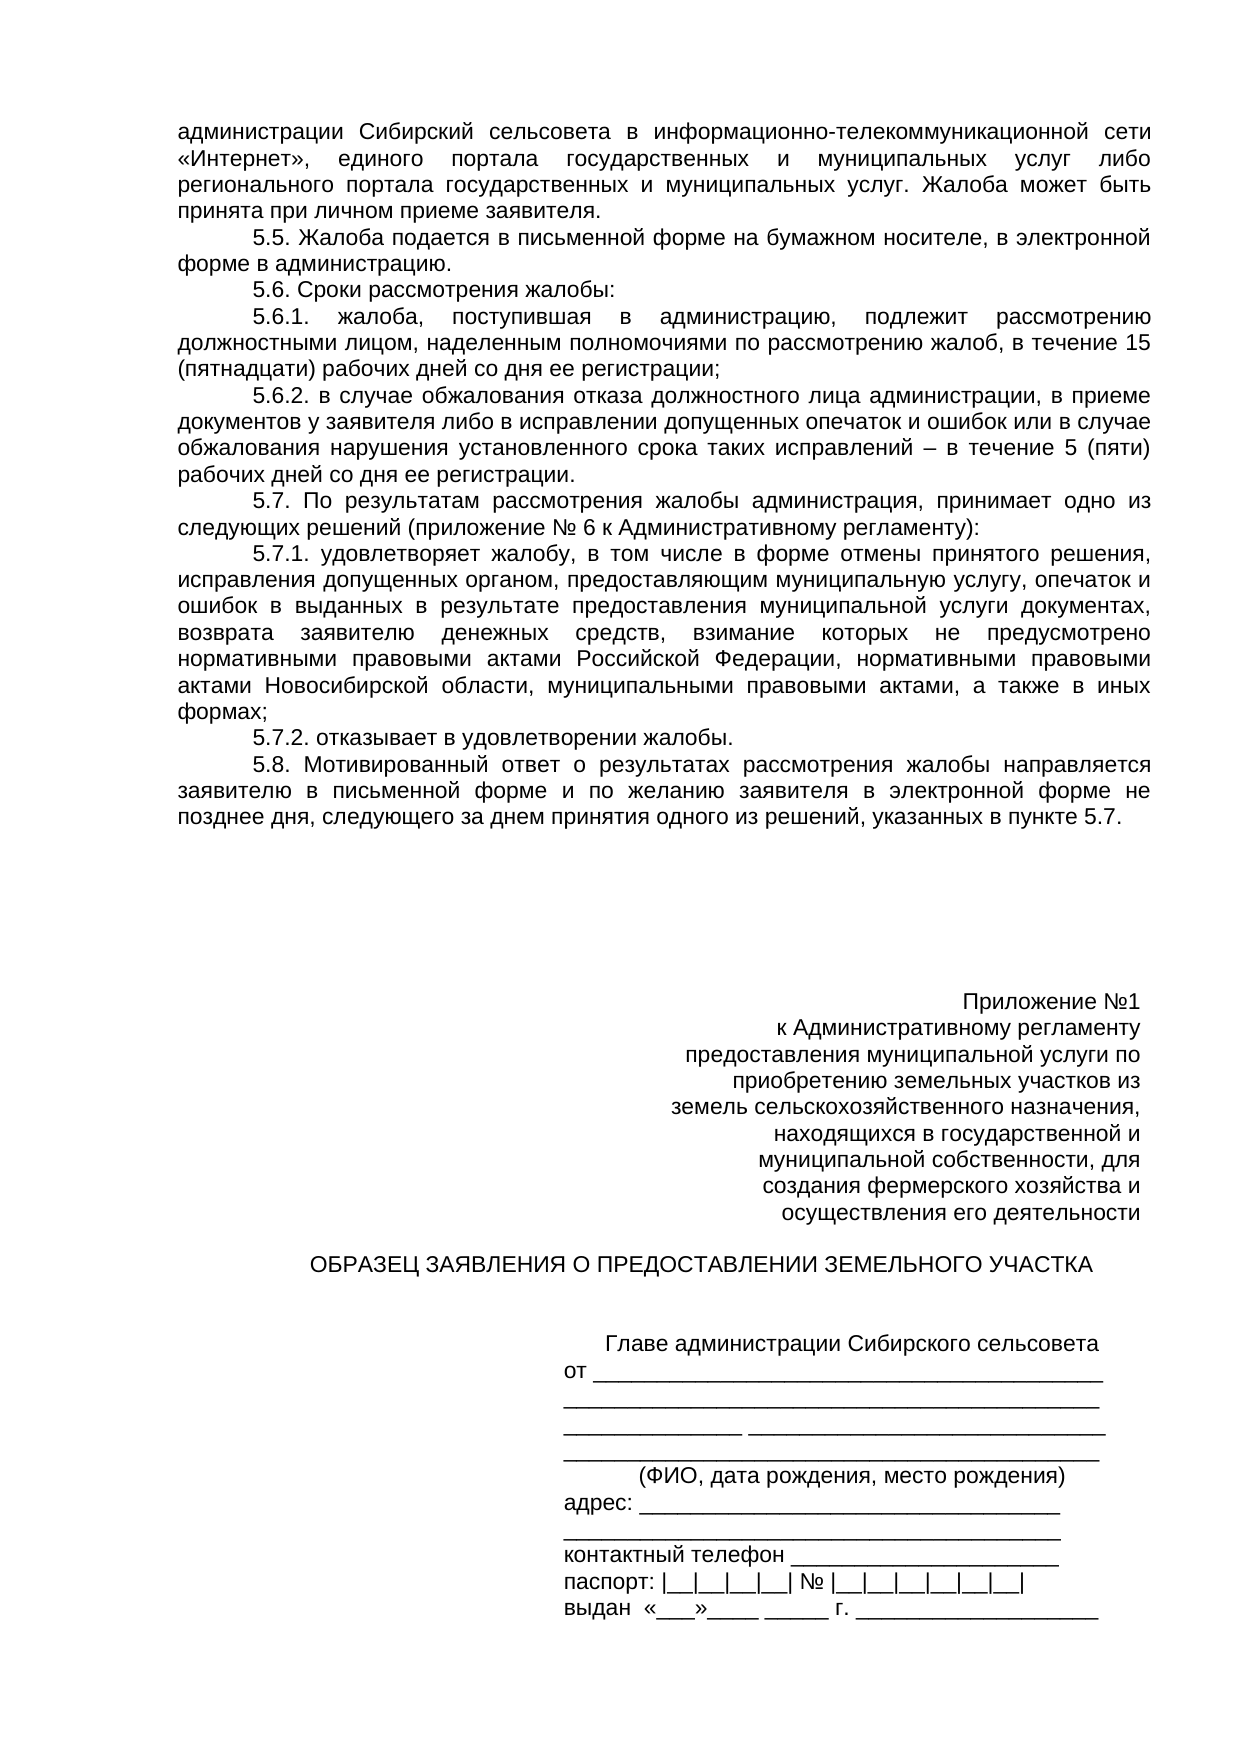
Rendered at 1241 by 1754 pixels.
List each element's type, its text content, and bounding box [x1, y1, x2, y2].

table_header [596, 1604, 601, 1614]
text 5.7.1. удовлетворяет жалобу, в том числе в форме отмены принятого решения, исправления допущенных органом, предоставляющим муниципальную услугу, опечаток и ошибок в выданных в результате предоставления муниципальной услуги документах, возврата заявителю денежных средств, взимание которых не предусмотрено нормативными правовыми актами Российской Федерации, нормативными правовыми актами Новосибирской области, муниципальными правовыми актами, а также в иных формах; [177, 540, 1152, 724]
text 5.6.2. в случае обжалования отказа должностного лица администрации, в приеме документов у заявителя либо в исправлении допущенных опечаток и ошибок или в случае обжалования нарушения установленного срока таких исправлений – в течение 5 (пяти) рабочих дней со дня ее регистрации. [177, 382, 1152, 487]
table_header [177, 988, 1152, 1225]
text 5.5. Жалоба подается в письменной форме на бумажном носителе, в электронной форме в администрацию. [177, 223, 1152, 276]
text 5.6.1. жалоба, поступившая в администрацию, подлежит рассмотрению должностными лицом, наделенным полномочиями по рассмотрению жалоб, в течение 15 (пятнадцати) рабочих дней со дня ее регистрации; [177, 303, 1152, 382]
text 5.7. По результатам рассмотрения жалобы администрация, принимает одно из следующих решений (приложение № 6 к Административному регламенту): [177, 487, 1152, 540]
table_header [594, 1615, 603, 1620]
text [177, 118, 1152, 223]
text 5.6. Сроки рассмотрения жалобы: [177, 276, 1152, 303]
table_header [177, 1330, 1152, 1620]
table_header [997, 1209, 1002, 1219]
text 5.8. Мотивированный ответ о результатах рассмотрения жалобы направляется заявителю в письменной форме и по желанию заявителя в электронной форме не позднее дня, следующего за днем принятия одного из решений, указанных в пункте 5.7. [177, 751, 1152, 830]
text 5.7.2. отказывает в удовлетворении жалобы. [177, 724, 1152, 751]
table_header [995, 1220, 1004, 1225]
text Образец заявления о предоставлении земельного участка [177, 1251, 1152, 1278]
